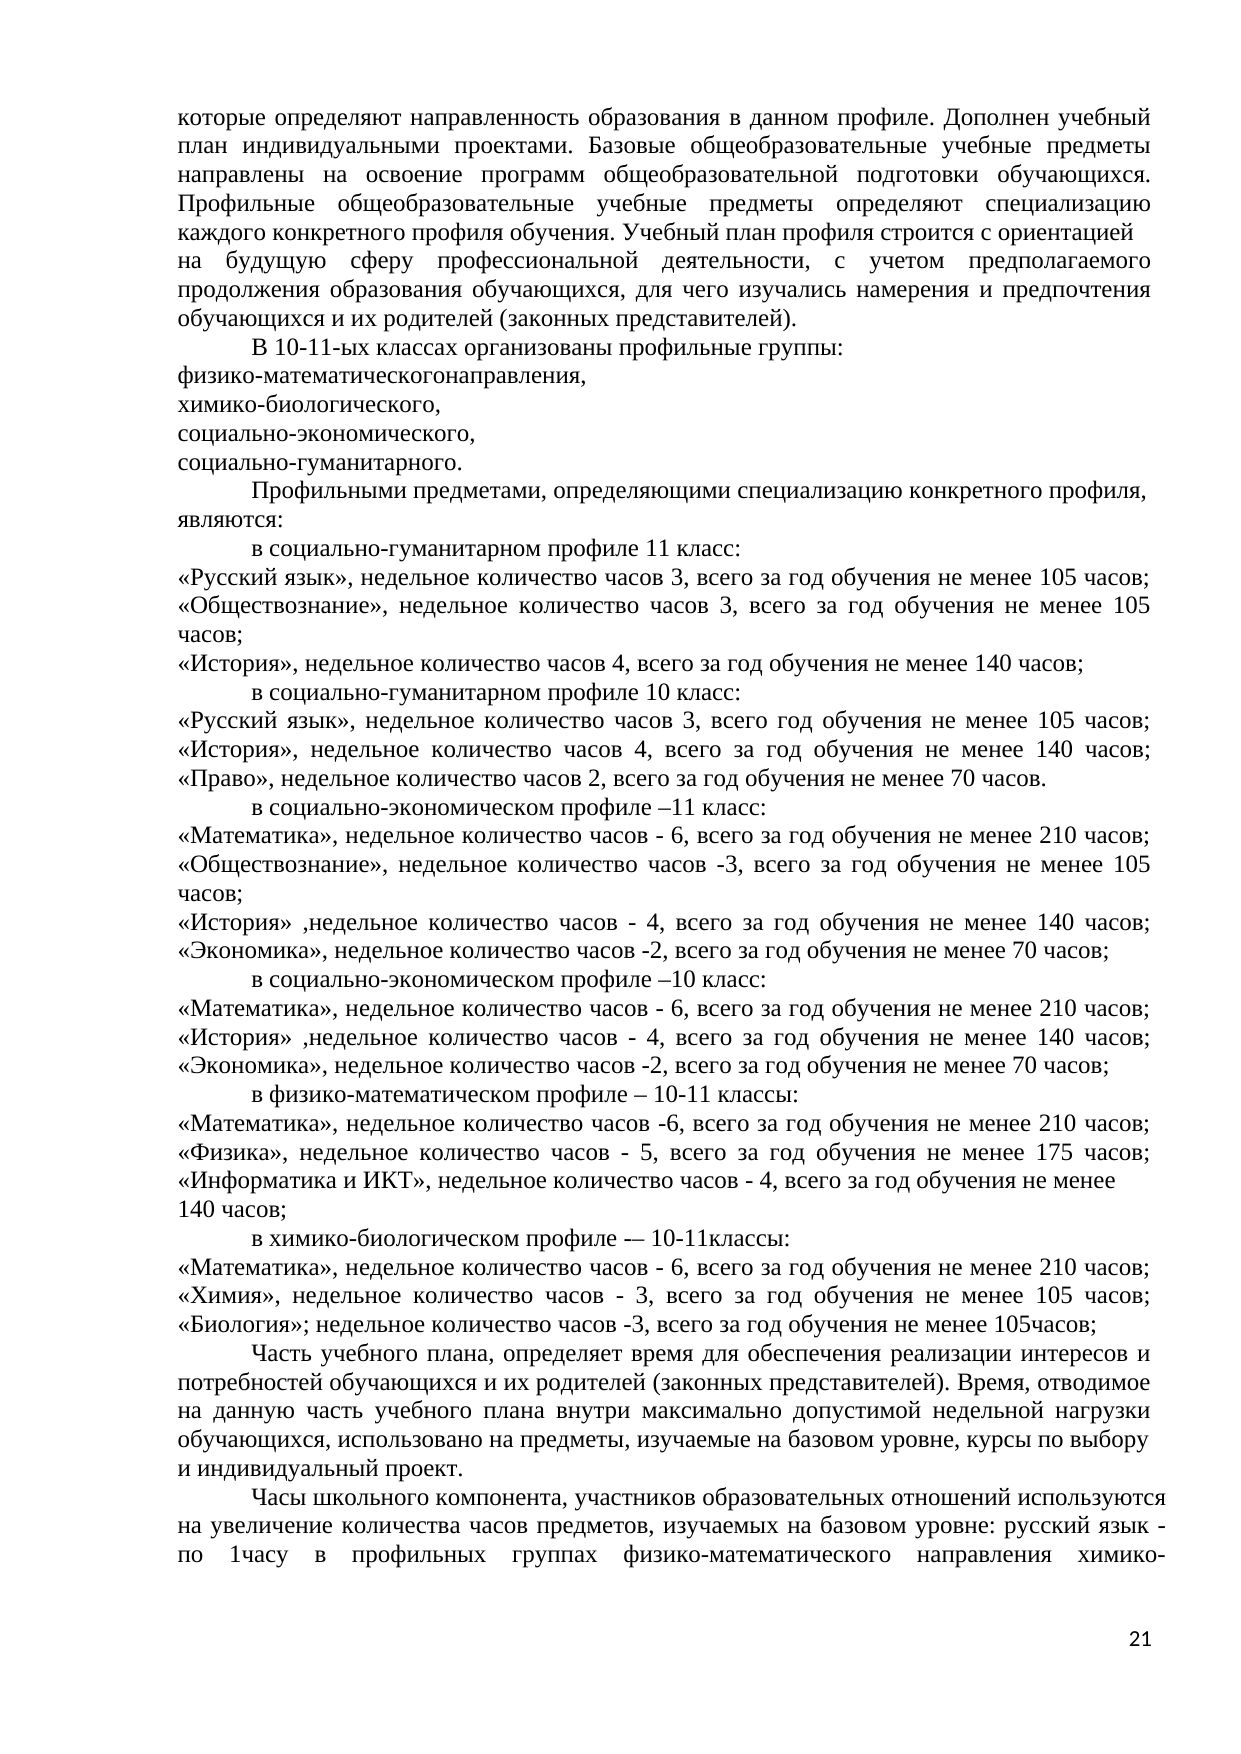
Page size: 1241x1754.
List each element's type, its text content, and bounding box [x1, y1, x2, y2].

text «Русский язык», недельное количество часов 3, всего за год обучения не менее 105 часов; «Обществознание», недельное количество часов 3, всего за год обучения не менее 105 часов; [177, 562, 1152, 648]
text «Русский язык», недельное количество часов 3, всего год обучения не менее 105 часов; «История», недельное количество часов 4, всего за год обучения не менее 140 часов; «Право», недельное количество часов 2, всего за год обучения не менее 70 часов. [177, 706, 1152, 792]
text в физико-математическом профиле – 10-11 классы: [177, 1079, 1152, 1108]
text в социально-гуманитарном профиле 11 класс: [177, 533, 1152, 562]
text В 10-11-ых классах организованы профильные группы: [177, 332, 1152, 361]
text в химико-биологическом профиле -– 10-11классы: [177, 1223, 1152, 1252]
text в социально-экономическом профиле –11 класс: [177, 792, 1152, 821]
text «Математика», недельное количество часов -6, всего за год обучения не менее 210 часов; «Физика», недельное количество часов - 5, всего за год обучения не менее 175 часов; «Информатика и ИКТ», недельное количество часов - 4, всего за год обучения не менее [177, 1108, 1152, 1194]
text «История», недельное количество часов 4, всего за год обучения не менее 140 часов; [177, 648, 1152, 677]
text являются: [177, 504, 1152, 533]
text социально-гуманитарного. [177, 447, 1152, 476]
text «Математика», недельное количество часов - 6, всего за год обучения не менее 210 часов; «История» ,недельное количество часов - 4, всего за год обучения не менее 140 часов; «Экономика», недельное количество часов -2, всего за год обучения не менее 70 часов; [177, 993, 1152, 1079]
text и индивидуальный проект. [177, 1453, 1152, 1482]
text химико-биологического, [177, 389, 1152, 418]
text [177, 1482, 1167, 1568]
text физико-математическогонаправления, [177, 361, 1152, 389]
text «Математика», недельное количество часов - 6, всего за год обучения не менее 210 часов; «Химия», недельное количество часов - 3, всего за год обучения не менее 105 часов; «Биология»; недельное количество часов -3, всего за год обучения не менее 105часов; [177, 1252, 1152, 1338]
text в социально-гуманитарном профиле 10 класс: [177, 677, 1152, 706]
text социально-экономического, [177, 418, 1152, 447]
text Часть учебного плана, определяет время для обеспечения реализации интересов и потребностей обучающихся и их родителей (законных представителей). Время, отводимое на данную часть учебного плана внутри максимально допустимой недельной нагрузки обучающихся, использовано на предметы, изучаемые на базовом уровне, курсы по выбору [177, 1338, 1152, 1453]
text в социально-экономическом профиле –10 класс: [177, 964, 1152, 993]
text на будущую сферу профессиональной деятельности, с учетом предполагаемого продолжения образования обучающихся, для чего изучались намерения и предпочтения обучающихся и их родителей (законных представителей). [177, 246, 1152, 332]
text Профильными предметами, определяющими специализацию конкретного профиля, [177, 476, 1152, 504]
text 140 часов; [177, 1194, 1152, 1223]
text «Математика», недельное количество часов - 6, всего за год обучения не менее 210 часов; «Обществознание», недельное количество часов -3, всего за год обучения не менее 105 часов; [177, 821, 1152, 907]
text «История» ,недельное количество часов - 4, всего за год обучения не менее 140 часов; «Экономика», недельное количество часов -2, всего за год обучения не менее 70 часов; [177, 907, 1152, 964]
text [177, 102, 1152, 246]
